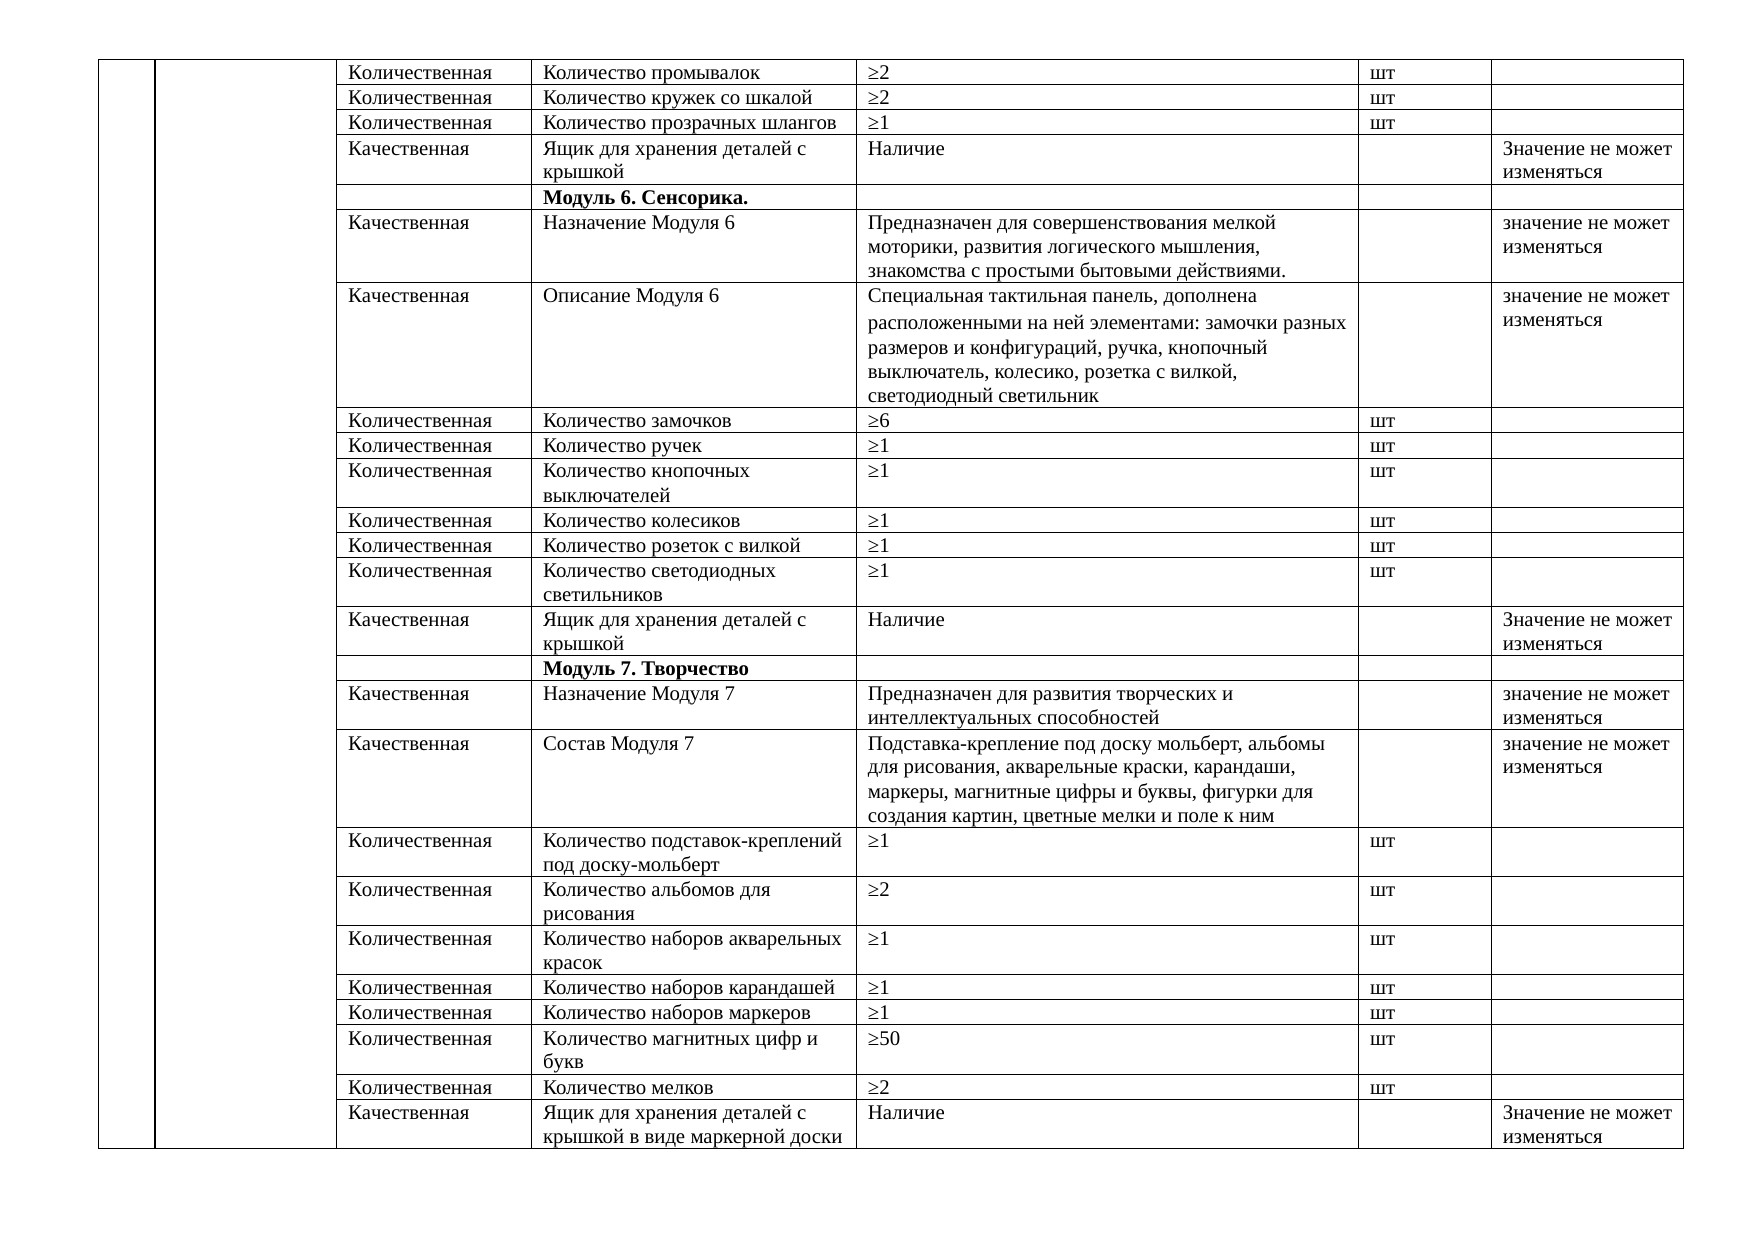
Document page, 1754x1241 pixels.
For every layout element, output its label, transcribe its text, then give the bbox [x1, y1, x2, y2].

table_cell [1359, 656, 1491, 680]
table_cell Количество ручек [532, 433, 856, 457]
table_cell Количественная [337, 975, 531, 999]
table_cell Количество кружек со шкалой [532, 85, 856, 109]
table_cell Количество альбомов для рисования [532, 877, 856, 925]
table_cell Предназначен для совершенствования мелкой моторики, развития логического мышления, знакомства с простыми бытовыми действиями. [857, 210, 1358, 282]
table_cell шт [1359, 533, 1491, 557]
table_cell Количественная [337, 828, 531, 876]
table_cell ≥1 [857, 508, 1358, 532]
table_cell Количество розеток с вилкой [532, 533, 856, 557]
table_cell Количественная [337, 1000, 531, 1024]
table_cell [1359, 283, 1491, 407]
table_cell ≥2 [857, 877, 1358, 925]
table_cell Количество магнитных цифр и букв [532, 1025, 856, 1073]
table_cell Качественная [337, 730, 531, 827]
table_cell Качественная [337, 283, 531, 407]
table_cell ≥1 [857, 110, 1358, 134]
table_cell ≥2 [857, 85, 1358, 109]
table_cell [1492, 656, 1683, 680]
table_cell Значение не может изменяться [1492, 1100, 1683, 1148]
table_cell [1492, 926, 1683, 974]
table_cell Количество замочков [532, 408, 856, 432]
table_cell Качественная [337, 1100, 531, 1148]
table_cell Количество прозрачных шлангов [532, 110, 856, 134]
table_cell [1492, 60, 1683, 84]
table_cell [1359, 730, 1491, 827]
table_cell ≥50 [857, 1025, 1358, 1073]
table_cell шт [1359, 85, 1491, 109]
table_cell Назначение Модуля 6 [532, 210, 856, 282]
table_cell Количественная [337, 1025, 531, 1073]
table_cell Модуль 7. Творчество [532, 656, 856, 680]
table_cell Количественная [337, 926, 531, 974]
table_cell Количество кнопочных выключателей [532, 459, 856, 507]
table_cell [1492, 110, 1683, 134]
table_cell Количество наборов маркеров [532, 1000, 856, 1024]
table_cell [1492, 459, 1683, 507]
table_cell шт [1359, 408, 1491, 432]
table_cell Количественная [337, 558, 531, 606]
table_cell [1359, 607, 1491, 655]
table_cell Количество колесиков [532, 508, 856, 532]
table_cell ≥1 [857, 459, 1358, 507]
table_cell Количество наборов карандашей [532, 975, 856, 999]
table_cell шт [1359, 828, 1491, 876]
table_cell Подставка-крепление под доску мольберт, альбомы для рисования, акварельные краски, карандаши, маркеры, магнитные цифры и буквы, фигурки для создания картин, цветные мелки и поле к ним [857, 730, 1358, 827]
table_cell ≥1 [857, 533, 1358, 557]
table_cell [1492, 433, 1683, 457]
table_cell Модуль 6. Сенсорика. [532, 185, 856, 209]
table_cell [1359, 210, 1491, 282]
table_cell значение не может изменяться [1492, 681, 1683, 729]
table_cell Предназначен для развития творческих и интеллектуальных способностей [857, 681, 1358, 729]
table_cell [1359, 1100, 1491, 1148]
table_cell Количественная [337, 877, 531, 925]
table_cell значение не может изменяться [1492, 730, 1683, 827]
table_cell шт [1359, 1025, 1491, 1073]
table_cell Ящик для хранения деталей с крышкой [532, 607, 856, 655]
table_cell Количественная [337, 433, 531, 457]
table_cell [1492, 533, 1683, 557]
table_cell ≥2 [857, 1075, 1358, 1099]
table_cell Ящик для хранения деталей с крышкой в виде маркерной доски [532, 1100, 856, 1148]
table_cell Количество мелков [532, 1075, 856, 1099]
table_cell Количественная [337, 408, 531, 432]
table_cell Наличие [857, 1100, 1358, 1148]
table_cell шт [1359, 926, 1491, 974]
table_cell Количественная [337, 85, 531, 109]
table_cell Количественная [337, 1075, 531, 1099]
table_cell [1492, 508, 1683, 532]
table_cell Количество наборов акварельных красок [532, 926, 856, 974]
table_cell шт [1359, 1075, 1491, 1099]
table_cell Количество промывалок [532, 60, 856, 84]
table_cell Специальная тактильная панель, дополнена расположенными на ней элементами: замочки разных размеров и конфигураций, ручка, кнопочный выключатель, колесико, розетка с вилкой, светодиодный светильник [857, 283, 1358, 407]
table_cell значение не может изменяться [1492, 210, 1683, 282]
table_cell шт [1359, 508, 1491, 532]
table_cell Количественная [337, 459, 531, 507]
table_cell Количественная [337, 110, 531, 134]
table_cell ≥1 [857, 975, 1358, 999]
table_cell ≥1 [857, 433, 1358, 457]
table_cell [1492, 828, 1683, 876]
table_cell шт [1359, 433, 1491, 457]
table_cell Качественная [337, 135, 531, 183]
table_cell ≥1 [857, 926, 1358, 974]
table_cell Назначение Модуля 7 [532, 681, 856, 729]
table_cell [1492, 1025, 1683, 1073]
table_cell [1492, 1000, 1683, 1024]
table_cell шт [1359, 1000, 1491, 1024]
table_cell Количество подставок-креплений под доску-мольберт [532, 828, 856, 876]
table_cell Наличие [857, 607, 1358, 655]
table_cell [1492, 408, 1683, 432]
table_cell значение не может изменяться [1492, 283, 1683, 407]
table_cell шт [1359, 558, 1491, 606]
table_cell шт [1359, 877, 1491, 925]
table_cell шт [1359, 459, 1491, 507]
table_cell Ящик для хранения деталей с крышкой [532, 135, 856, 183]
table_cell [857, 185, 1358, 209]
table_cell Количественная [337, 60, 531, 84]
table_cell ≥1 [857, 1000, 1358, 1024]
table_cell шт [1359, 975, 1491, 999]
table_cell Количественная [337, 508, 531, 532]
table_cell Качественная [337, 681, 531, 729]
table_cell Наличие [857, 135, 1358, 183]
table_cell ≥1 [857, 828, 1358, 876]
table_cell Значение не может изменяться [1492, 607, 1683, 655]
table_cell шт [1359, 110, 1491, 134]
table_cell ≥1 [857, 558, 1358, 606]
table_cell [337, 656, 531, 680]
table_cell [1492, 558, 1683, 606]
table_cell [337, 185, 531, 209]
table_cell шт [1359, 60, 1491, 84]
table_cell [1492, 85, 1683, 109]
table_cell [1359, 681, 1491, 729]
table_cell Значение не может изменяться [1492, 135, 1683, 183]
table_cell [1492, 975, 1683, 999]
table_cell Количественная [337, 533, 531, 557]
table_cell Качественная [337, 607, 531, 655]
table_cell [1359, 135, 1491, 183]
table_cell Описание Модуля 6 [532, 283, 856, 407]
table_cell Количество светодиодных светильников [532, 558, 856, 606]
table_cell [1492, 877, 1683, 925]
table_cell Качественная [337, 210, 531, 282]
table_cell ≥6 [857, 408, 1358, 432]
table_cell [1492, 1075, 1683, 1099]
table_cell [1492, 185, 1683, 209]
table_cell Состав Модуля 7 [532, 730, 856, 827]
table_cell ≥2 [857, 60, 1358, 84]
table_cell [857, 656, 1358, 680]
table_cell [1359, 185, 1491, 209]
